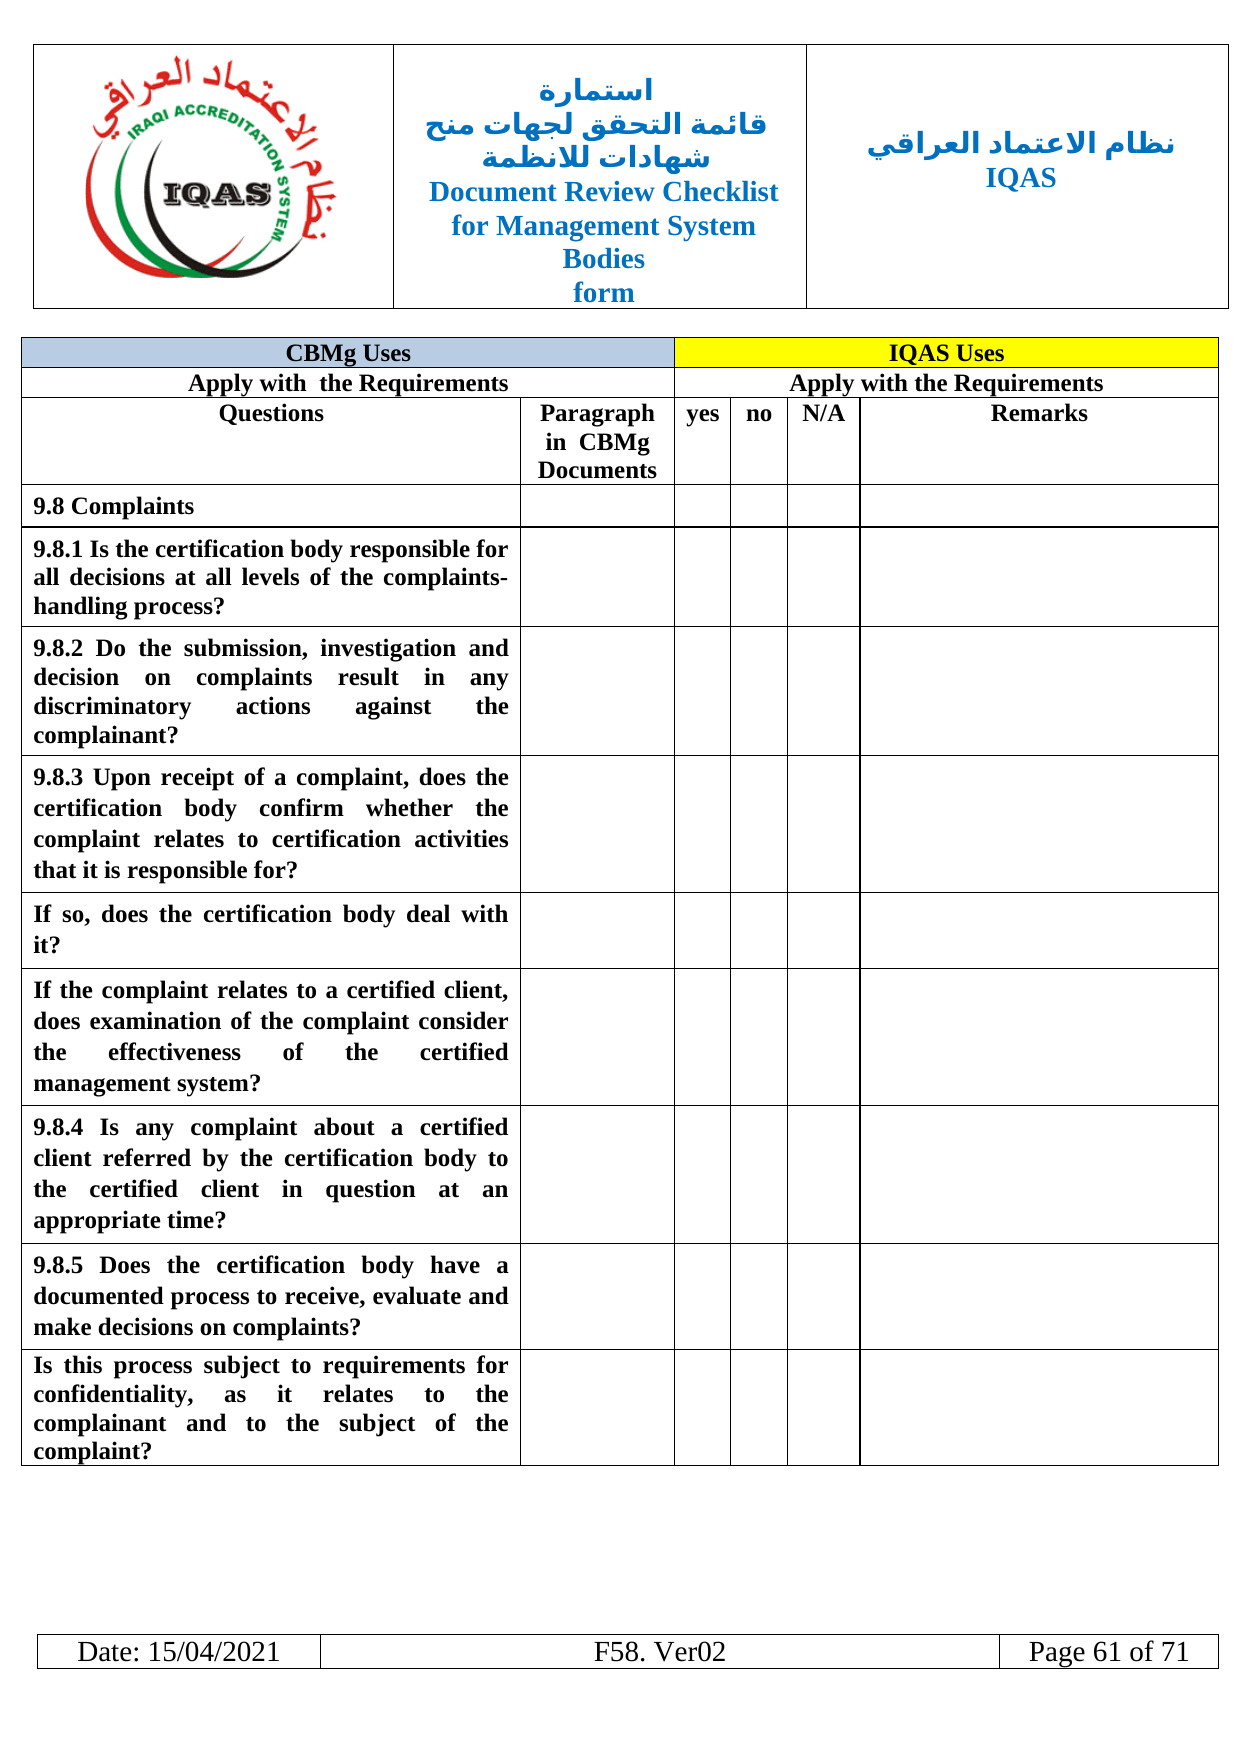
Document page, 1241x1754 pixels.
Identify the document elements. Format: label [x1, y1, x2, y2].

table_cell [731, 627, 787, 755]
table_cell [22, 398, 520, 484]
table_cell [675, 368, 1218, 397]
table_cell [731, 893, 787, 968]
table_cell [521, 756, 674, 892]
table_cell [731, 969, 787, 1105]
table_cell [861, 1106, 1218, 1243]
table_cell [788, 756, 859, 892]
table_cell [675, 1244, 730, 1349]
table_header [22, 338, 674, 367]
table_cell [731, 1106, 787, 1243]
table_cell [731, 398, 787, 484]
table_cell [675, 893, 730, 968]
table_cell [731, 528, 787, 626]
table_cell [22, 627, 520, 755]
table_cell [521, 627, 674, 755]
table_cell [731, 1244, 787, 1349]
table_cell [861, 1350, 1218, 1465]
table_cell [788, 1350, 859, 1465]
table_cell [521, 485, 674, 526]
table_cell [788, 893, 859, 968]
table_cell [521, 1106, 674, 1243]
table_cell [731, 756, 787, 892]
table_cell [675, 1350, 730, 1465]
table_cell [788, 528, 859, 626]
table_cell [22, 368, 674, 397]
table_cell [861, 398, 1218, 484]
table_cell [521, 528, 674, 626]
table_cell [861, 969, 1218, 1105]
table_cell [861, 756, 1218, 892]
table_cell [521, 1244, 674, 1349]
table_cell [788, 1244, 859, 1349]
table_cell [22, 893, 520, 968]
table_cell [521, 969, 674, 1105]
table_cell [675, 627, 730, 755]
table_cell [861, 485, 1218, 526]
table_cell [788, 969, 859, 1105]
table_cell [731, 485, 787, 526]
picture [85, 45, 342, 278]
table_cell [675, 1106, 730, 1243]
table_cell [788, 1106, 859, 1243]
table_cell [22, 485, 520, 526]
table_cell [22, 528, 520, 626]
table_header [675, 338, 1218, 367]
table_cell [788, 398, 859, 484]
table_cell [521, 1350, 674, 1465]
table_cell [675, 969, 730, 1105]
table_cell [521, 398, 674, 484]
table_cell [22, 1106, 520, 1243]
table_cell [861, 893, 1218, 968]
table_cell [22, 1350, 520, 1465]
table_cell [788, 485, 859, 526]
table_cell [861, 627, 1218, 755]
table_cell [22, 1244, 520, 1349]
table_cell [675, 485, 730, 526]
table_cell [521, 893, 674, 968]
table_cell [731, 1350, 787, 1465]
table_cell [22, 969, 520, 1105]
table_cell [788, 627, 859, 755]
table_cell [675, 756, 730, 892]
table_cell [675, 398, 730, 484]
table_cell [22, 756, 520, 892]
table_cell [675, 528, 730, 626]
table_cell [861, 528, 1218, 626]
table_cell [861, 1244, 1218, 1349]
